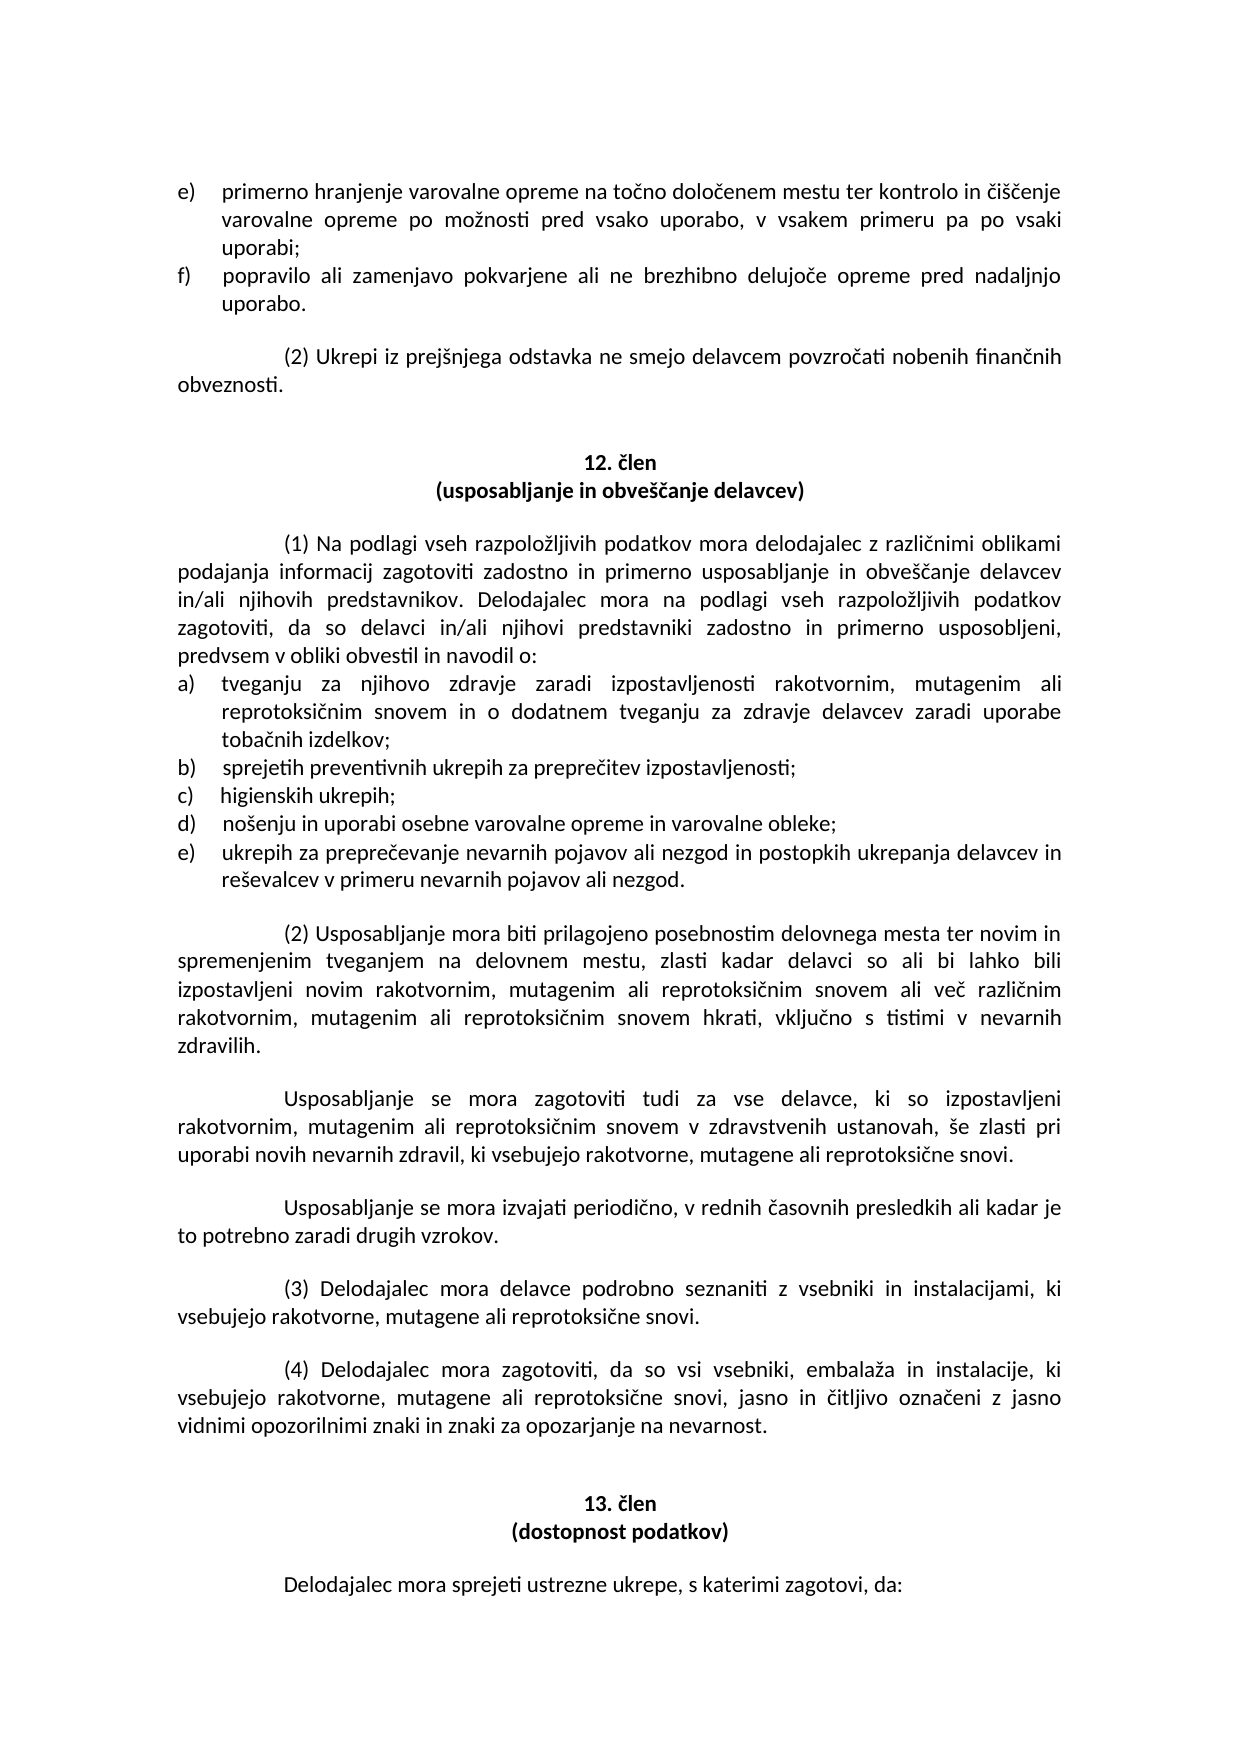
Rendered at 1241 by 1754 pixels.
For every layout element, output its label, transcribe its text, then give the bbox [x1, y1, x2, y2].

text (dostopnost podatkov) [177, 1517, 1063, 1545]
text Delodajalec mora sprejeti ustrezne ukrepe, s katerimi zagotovi, da: [177, 1570, 1063, 1598]
text a) tveganju za njihovo zdravje zaradi izpostavljenosti rakotvornim, mutagenim ali reprotoksičnim snovem in o dodatnem tveganju za zdravje delavcev zaradi uporabe tobačnih izdelkov; [177, 669, 1063, 753]
text (usposabljanje in obveščanje delavcev) [177, 476, 1063, 504]
text e) primerno hranjenje varovalne opreme na točno določenem mestu ter kontrolo in čiščenje varovalne opreme po možnosti pred vsako uporabo, v vsakem primeru pa po vsaki uporabi; [177, 177, 1063, 261]
text d) nošenju in uporabi osebne varovalne opreme in varovalne obleke; [177, 809, 1063, 838]
text 12. člen [177, 448, 1063, 476]
text (3) Delodajalec mora delavce podrobno seznaniti z vsebniki in instalacijami, ki vsebujejo rakotvorne, mutagene ali reprotoksične snovi. [177, 1274, 1063, 1330]
text (4) Delodajalec mora zagotoviti, da so vsi vsebniki, embalaža in instalacije, ki vsebujejo rakotvorne, mutagene ali reprotoksične snovi, jasno in čitljivo označeni z jasno vidnimi opozorilnimi znaki in znaki za opozarjanje na nevarnost. [177, 1355, 1063, 1439]
text (1) Na podlagi vseh razpoložljivih podatkov mora delodajalec z različnimi oblikami podajanja informacij zagotoviti zadostno in primerno usposabljanje in obveščanje delavcev in/ali njihovih predstavnikov. Delodajalec mora na podlagi vseh razpoložljivih podatkov zagotoviti, da so delavci in/ali njihovi predstavniki zadostno in primerno usposobljeni, predvsem v obliki obvestil in navodil o: [177, 529, 1063, 669]
text 13. člen [177, 1489, 1063, 1517]
text Usposabljanje se mora izvajati periodično, v rednih časovnih presledkih ali kadar je to potrebno zaradi drugih vzrokov. [177, 1193, 1063, 1249]
text (2) Ukrepi iz prejšnjega odstavka ne smejo delavcem povzročati nobenih finančnih obveznosti. [177, 342, 1063, 398]
text b) sprejetih preventivnih ukrepih za preprečitev izpostavljenosti; [177, 753, 1063, 782]
text e) ukrepih za preprečevanje nevarnih pojavov ali nezgod in postopkih ukrepanja delavcev in reševalcev v primeru nevarnih pojavov ali nezgod. [177, 838, 1063, 894]
text Usposabljanje se mora zagotoviti tudi za vse delavce, ki so izpostavljeni rakotvornim, mutagenim ali reprotoksičnim snovem v zdravstvenih ustanovah, še zlasti pri uporabi novih nevarnih zdravil, ki vsebujejo rakotvorne, mutagene ali reprotoksične snovi. [177, 1084, 1063, 1168]
text (2) Usposabljanje mora biti prilagojeno posebnostim delovnega mesta ter novim in spremenjenim tveganjem na delovnem mestu, zlasti kadar delavci so ali bi lahko bili izpostavljeni novim rakotvornim, mutagenim ali reprotoksičnim snovem ali več različnim rakotvornim, mutagenim ali reprotoksičnim snovem hkrati, vključno s tistimi v nevarnih zdravilih. [177, 919, 1063, 1059]
text f) popravilo ali zamenjavo pokvarjene ali ne brezhibno delujoče opreme pred nadaljnjo uporabo. [177, 261, 1063, 317]
text c) higienskih ukrepih; [177, 782, 1063, 809]
